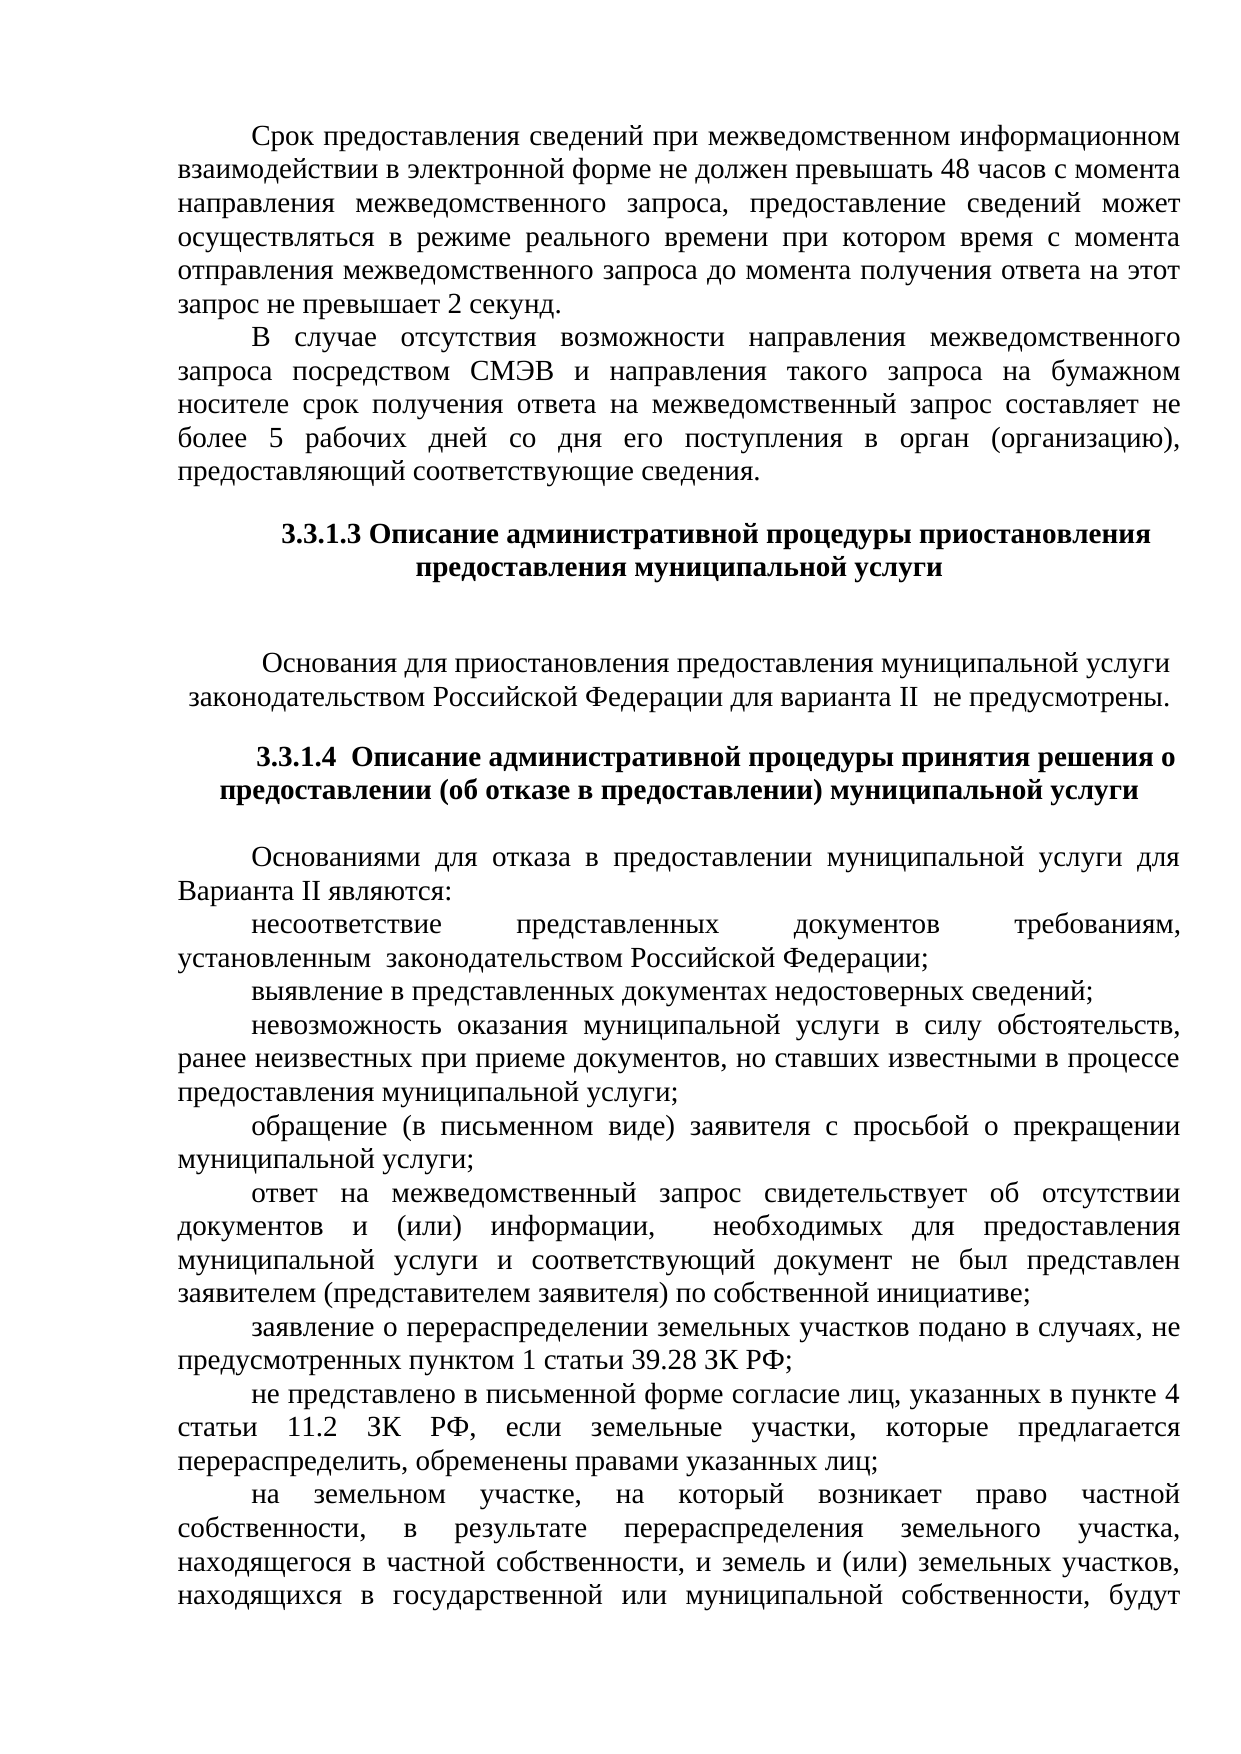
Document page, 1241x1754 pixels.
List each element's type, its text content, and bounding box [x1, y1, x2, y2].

text несоответствие представленных документов требованиям, установленным законодательством Российской Федерации; [177, 906, 1181, 973]
text обращение (в письменном виде) заявителя с просьбой о прекращении муниципальной услуги; [177, 1108, 1181, 1175]
text Срок предоставления сведений при межведомственном информационном взаимодействии в электронной форме не должен превышать 48 часов с момента направления межведомственного запроса, предоставление сведений может осуществляться в режиме реального времени при котором время с момента отправления межведомственного запроса до момента получения ответа на этот запрос не превышает 2 секунд. [177, 118, 1181, 319]
text не представлено в письменной форме согласие лиц, указанных в пункте 4 статьи 11.2 ЗК РФ, если земельные участки, которые предлагается перераспределить, обременены правами указанных лиц; [177, 1376, 1181, 1477]
text 3.3.1.3 Описание административной процедуры приостановления предоставления муниципальной услуги [177, 516, 1181, 583]
text выявление в представленных документах недостоверных сведений; [177, 973, 1181, 1007]
text 3.3.1.4 Описание административной процедуры принятия решения о предоставлении (об отказе в предоставлении) муниципальной услуги [177, 739, 1181, 806]
text заявление о перераспределении земельных участков подано в случаях, не предусмотренных пунктом 1 статьи 39.28 ЗК РФ; [177, 1309, 1181, 1376]
text невозможность оказания муниципальной услуги в силу обстоятельств, ранее неизвестных при приеме документов, но ставших известными в процессе предоставления муниципальной услуги; [177, 1007, 1181, 1108]
list ответ на межведомственный запрос свидетельствует об отсутствии документов и (или) информации, необходимых для предоставления муниципальной услуги и соответствующий документ не был представлен заявителем (представителем заявителя) по собственной инициативе; [177, 1175, 1181, 1309]
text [177, 1477, 1181, 1611]
text Основаниями для отказа в предоставлении муниципальной услуги для Варианта II являются: [177, 839, 1181, 906]
text В случае отсутствия возможности направления межведомственного запроса посредством СМЭВ и направления такого запроса на бумажном носителе срок получения ответа на межведомственный запрос составляет не более 5 рабочих дней со дня его поступления в орган (организацию), предоставляющий соответствующие сведения. [177, 319, 1181, 487]
text Основания для приостановления предоставления муниципальной услуги законодательством Российской Федерации для варианта II не предусмотрены. [177, 645, 1181, 712]
